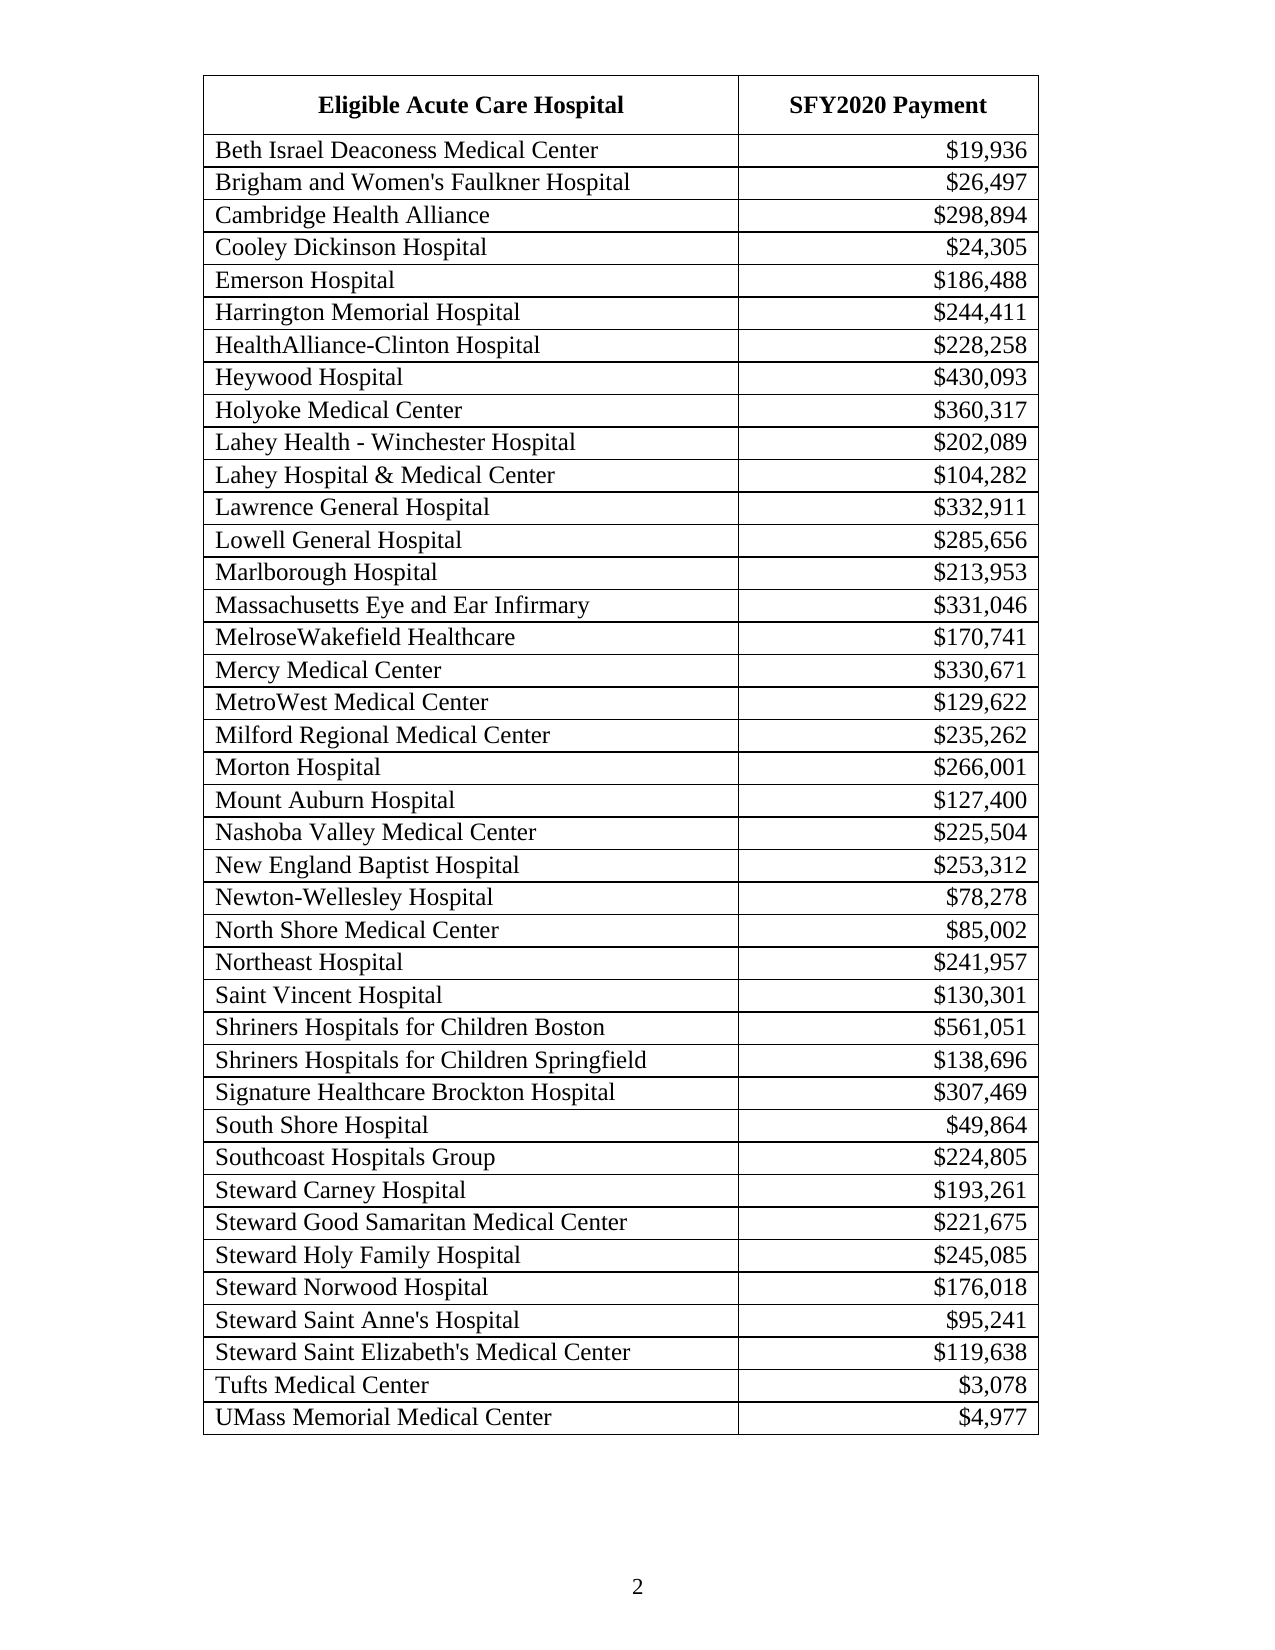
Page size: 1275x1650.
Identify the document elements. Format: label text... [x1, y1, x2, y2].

table_cell Morton Hospital [204, 753, 738, 784]
table_cell Mercy Medical Center [204, 655, 738, 686]
table_cell South Shore Hospital [204, 1110, 738, 1141]
table_cell $85,002 [739, 915, 1038, 946]
table_cell Beth Israel Deaconess Medical Center [204, 135, 738, 166]
table_cell Southcoast Hospitals Group [204, 1143, 738, 1174]
table_cell MetroWest Medical Center [204, 688, 738, 719]
table_cell HealthAlliance-Clinton Hospital [204, 330, 738, 361]
table_cell $241,957 [739, 948, 1038, 979]
table_cell $298,894 [739, 200, 1038, 231]
table_cell $95,241 [739, 1305, 1038, 1336]
table_cell $235,262 [739, 720, 1038, 751]
table_cell Massachusetts Eye and Ear Infirmary [204, 590, 738, 621]
table_cell Shriners Hospitals for Children Boston [204, 1013, 738, 1044]
table_cell $193,261 [739, 1175, 1038, 1206]
table_cell $244,411 [739, 298, 1038, 329]
table_cell $360,317 [739, 395, 1038, 426]
table_cell $332,911 [739, 493, 1038, 524]
table_cell Steward Norwood Hospital [204, 1273, 738, 1304]
table_cell Steward Good Samaritan Medical Center [204, 1208, 738, 1239]
table_cell $285,656 [739, 525, 1038, 556]
table_cell Lowell General Hospital [204, 525, 738, 556]
table_cell MelroseWakefield Healthcare [204, 623, 738, 654]
table_cell $224,805 [739, 1143, 1038, 1174]
table_cell $78,278 [739, 883, 1038, 914]
table_cell $307,469 [739, 1078, 1038, 1109]
table_cell $331,046 [739, 590, 1038, 621]
table_cell North Shore Medical Center [204, 915, 738, 946]
table_header Eligible Acute Care Hospital [204, 76, 738, 134]
table_cell Mount Auburn Hospital [204, 785, 738, 816]
table_cell $266,001 [739, 753, 1038, 784]
table_header SFY2020 Payment [739, 76, 1038, 134]
table_cell Holyoke Medical Center [204, 395, 738, 426]
table_cell $129,622 [739, 688, 1038, 719]
table_cell Newton-Wellesley Hospital [204, 883, 738, 914]
table_cell Lawrence General Hospital [204, 493, 738, 524]
table_cell $202,089 [739, 428, 1038, 459]
table_cell Brigham and Women's Faulkner Hospital [204, 168, 738, 199]
table_cell $176,018 [739, 1273, 1038, 1304]
table_cell $104,282 [739, 460, 1038, 491]
table_cell Tufts Medical Center [204, 1370, 738, 1401]
table_cell $3,078 [739, 1370, 1038, 1401]
table_cell $561,051 [739, 1013, 1038, 1044]
table_cell Marlborough Hospital [204, 558, 738, 589]
table_cell Steward Holy Family Hospital [204, 1240, 738, 1271]
table_cell $119,638 [739, 1338, 1038, 1369]
table_cell Steward Carney Hospital [204, 1175, 738, 1206]
table_cell Lahey Health - Winchester Hospital [204, 428, 738, 459]
table_cell $228,258 [739, 330, 1038, 361]
table_cell $19,936 [739, 135, 1038, 166]
table_cell $170,741 [739, 623, 1038, 654]
table_cell Signature Healthcare Brockton Hospital [204, 1078, 738, 1109]
table_cell $245,085 [739, 1240, 1038, 1271]
table_cell Harrington Memorial Hospital [204, 298, 738, 329]
table_cell Cooley Dickinson Hospital [204, 233, 738, 264]
table_cell Emerson Hospital [204, 265, 738, 296]
table_cell UMass Memorial Medical Center [204, 1403, 738, 1434]
table_cell $186,488 [739, 265, 1038, 296]
table_cell $138,696 [739, 1045, 1038, 1076]
table_cell $24,305 [739, 233, 1038, 264]
table_cell Saint Vincent Hospital [204, 980, 738, 1011]
table_cell Nashoba Valley Medical Center [204, 818, 738, 849]
table_cell Steward Saint Anne's Hospital [204, 1305, 738, 1336]
table_cell $330,671 [739, 655, 1038, 686]
table_cell $130,301 [739, 980, 1038, 1011]
table_cell New England Baptist Hospital [204, 850, 738, 881]
table_cell $225,504 [739, 818, 1038, 849]
table_cell Steward Saint Elizabeth's Medical Center [204, 1338, 738, 1369]
table_cell $221,675 [739, 1208, 1038, 1239]
table_cell Milford Regional Medical Center [204, 720, 738, 751]
table_cell $213,953 [739, 558, 1038, 589]
table_cell $26,497 [739, 168, 1038, 199]
table_cell Cambridge Health Alliance [204, 200, 738, 231]
table_cell Lahey Hospital & Medical Center [204, 460, 738, 491]
table_cell $430,093 [739, 363, 1038, 394]
table_cell $127,400 [739, 785, 1038, 816]
table_cell Heywood Hospital [204, 363, 738, 394]
table_cell $49,864 [739, 1110, 1038, 1141]
table_cell $4,977 [739, 1403, 1038, 1434]
table_cell Shriners Hospitals for Children Springfield [204, 1045, 738, 1076]
table_cell Northeast Hospital [204, 948, 738, 979]
table_cell $253,312 [739, 850, 1038, 881]
